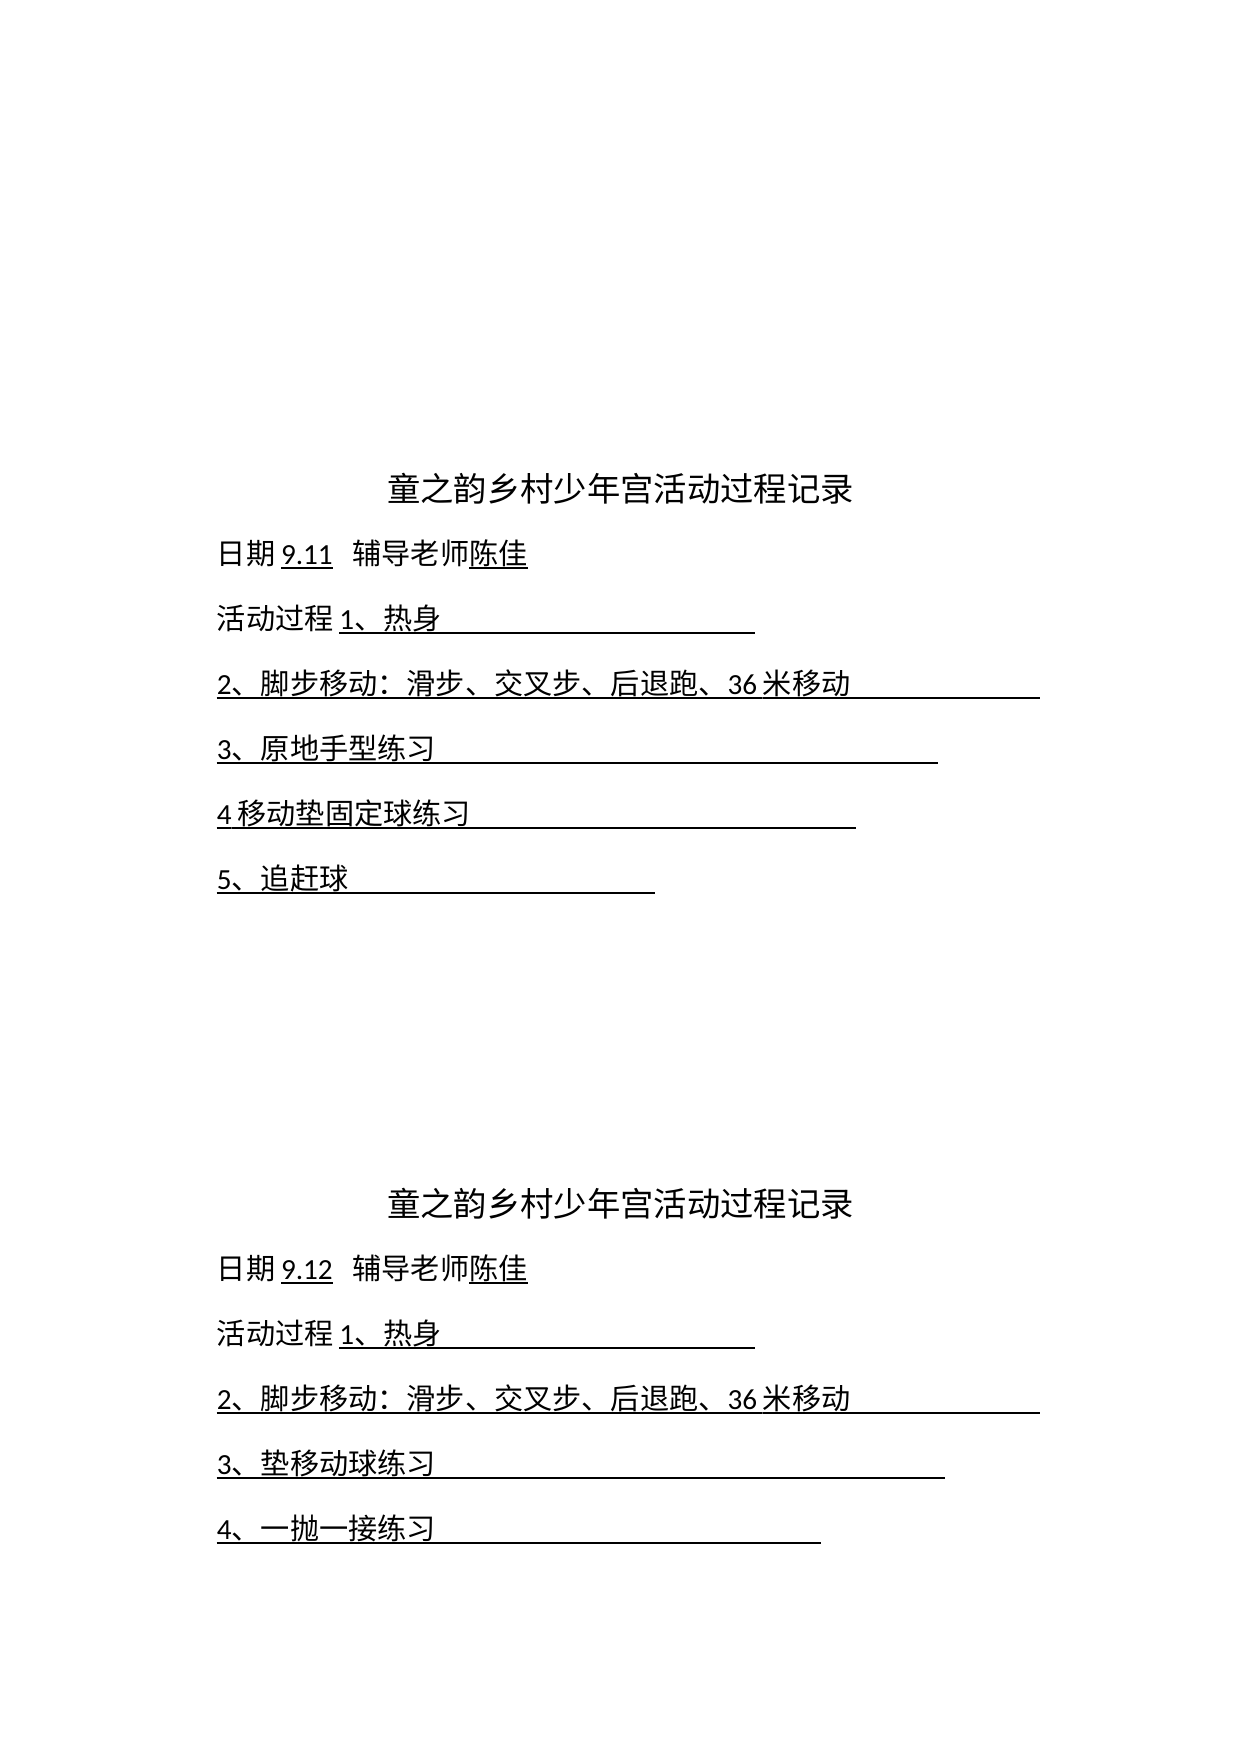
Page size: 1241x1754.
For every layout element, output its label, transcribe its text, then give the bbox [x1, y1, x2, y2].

text 活动过程1、热身 [187, 584, 1053, 649]
text 活动过程1、热身 [187, 1299, 1053, 1364]
text 4移动垫固定球练习 [187, 779, 1053, 844]
text 4、一抛一接练习 [187, 1494, 1053, 1559]
text 童之韵乡村少年宫活动过程记录 [187, 454, 1053, 519]
text 童之韵乡村少年宫活动过程记录 [187, 1169, 1053, 1234]
text 3、原地手型练习 [187, 714, 1053, 779]
text 日期9.11 辅导老师陈佳 [187, 519, 1053, 584]
text 5、追赶球 [187, 844, 1053, 909]
text 2、脚步移动：滑步、交叉步、后退跑、36米移动 [187, 1364, 1053, 1429]
text 3、垫移动球练习 [187, 1429, 1053, 1494]
text 2、脚步移动：滑步、交叉步、后退跑、36米移动 [187, 649, 1053, 714]
text 日期9.12 辅导老师陈佳 [187, 1234, 1053, 1299]
